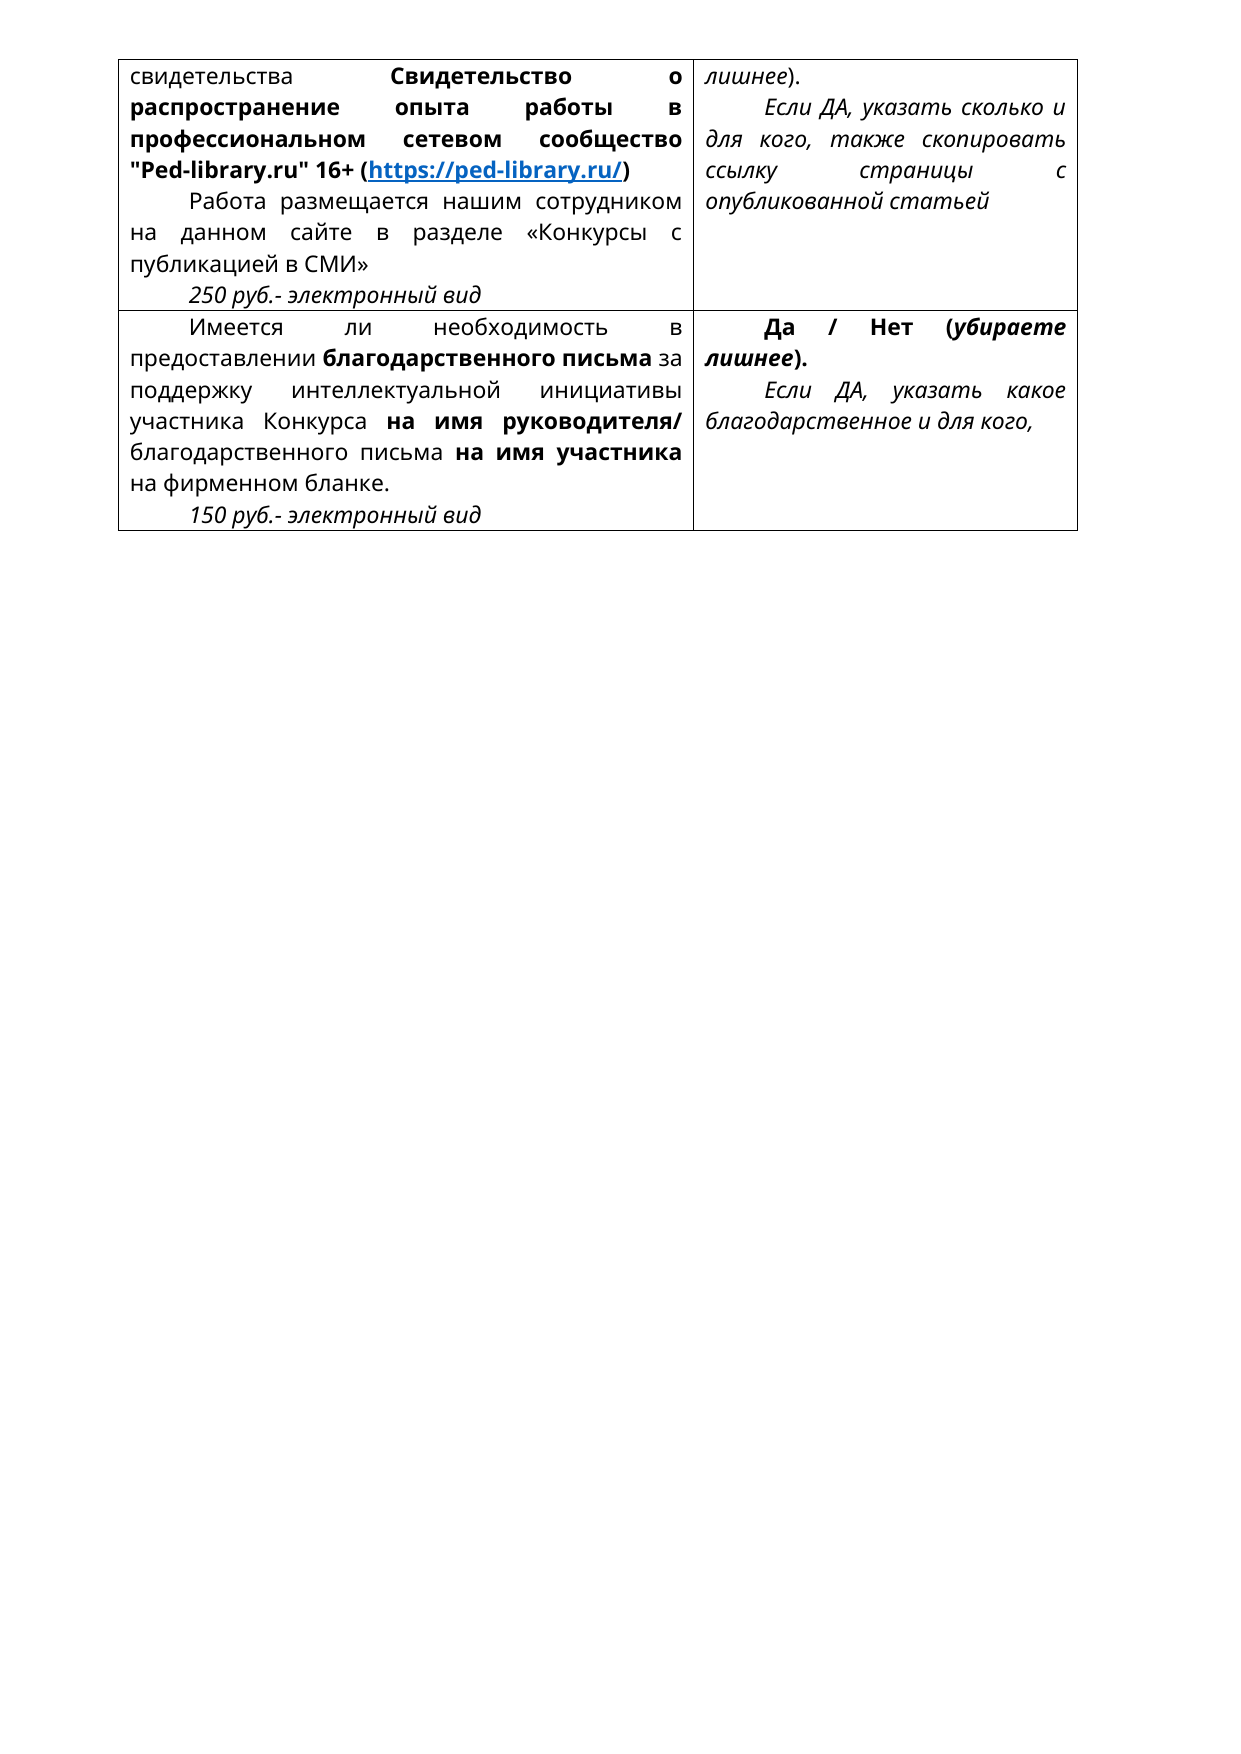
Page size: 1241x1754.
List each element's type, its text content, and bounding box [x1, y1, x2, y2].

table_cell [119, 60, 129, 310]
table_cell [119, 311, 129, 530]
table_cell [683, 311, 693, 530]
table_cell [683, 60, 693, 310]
table_cell Да / Нет (убираете лишнее). Если ДА, указать сколько и для кого, также скопировать ссылку страницы с опубликованной статьей [694, 60, 1077, 310]
table_cell Да / Нет (убираете лишнее). Если ДА, указать какое благодарственное и для кого, [694, 311, 1077, 530]
